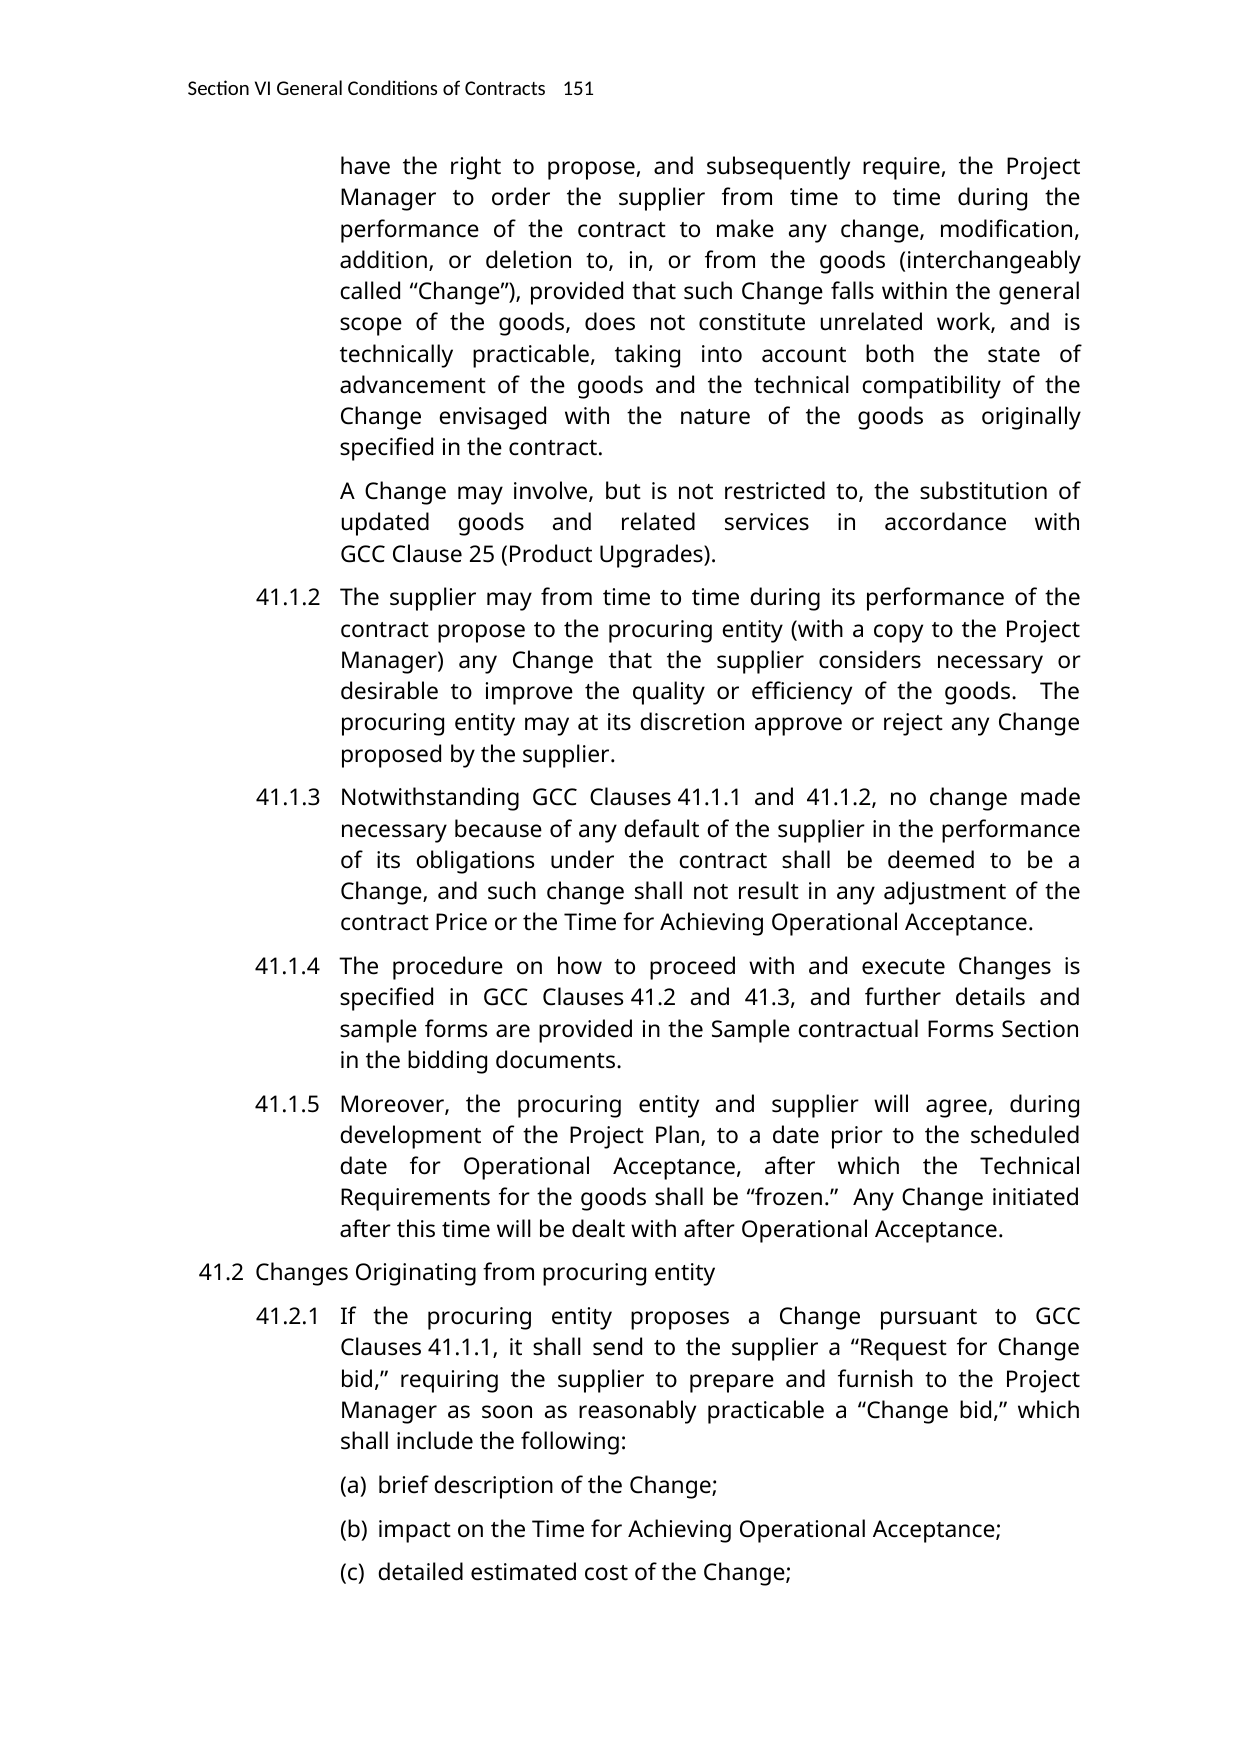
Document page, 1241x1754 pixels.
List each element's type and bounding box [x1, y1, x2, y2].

table_cell [188, 150, 1118, 1600]
